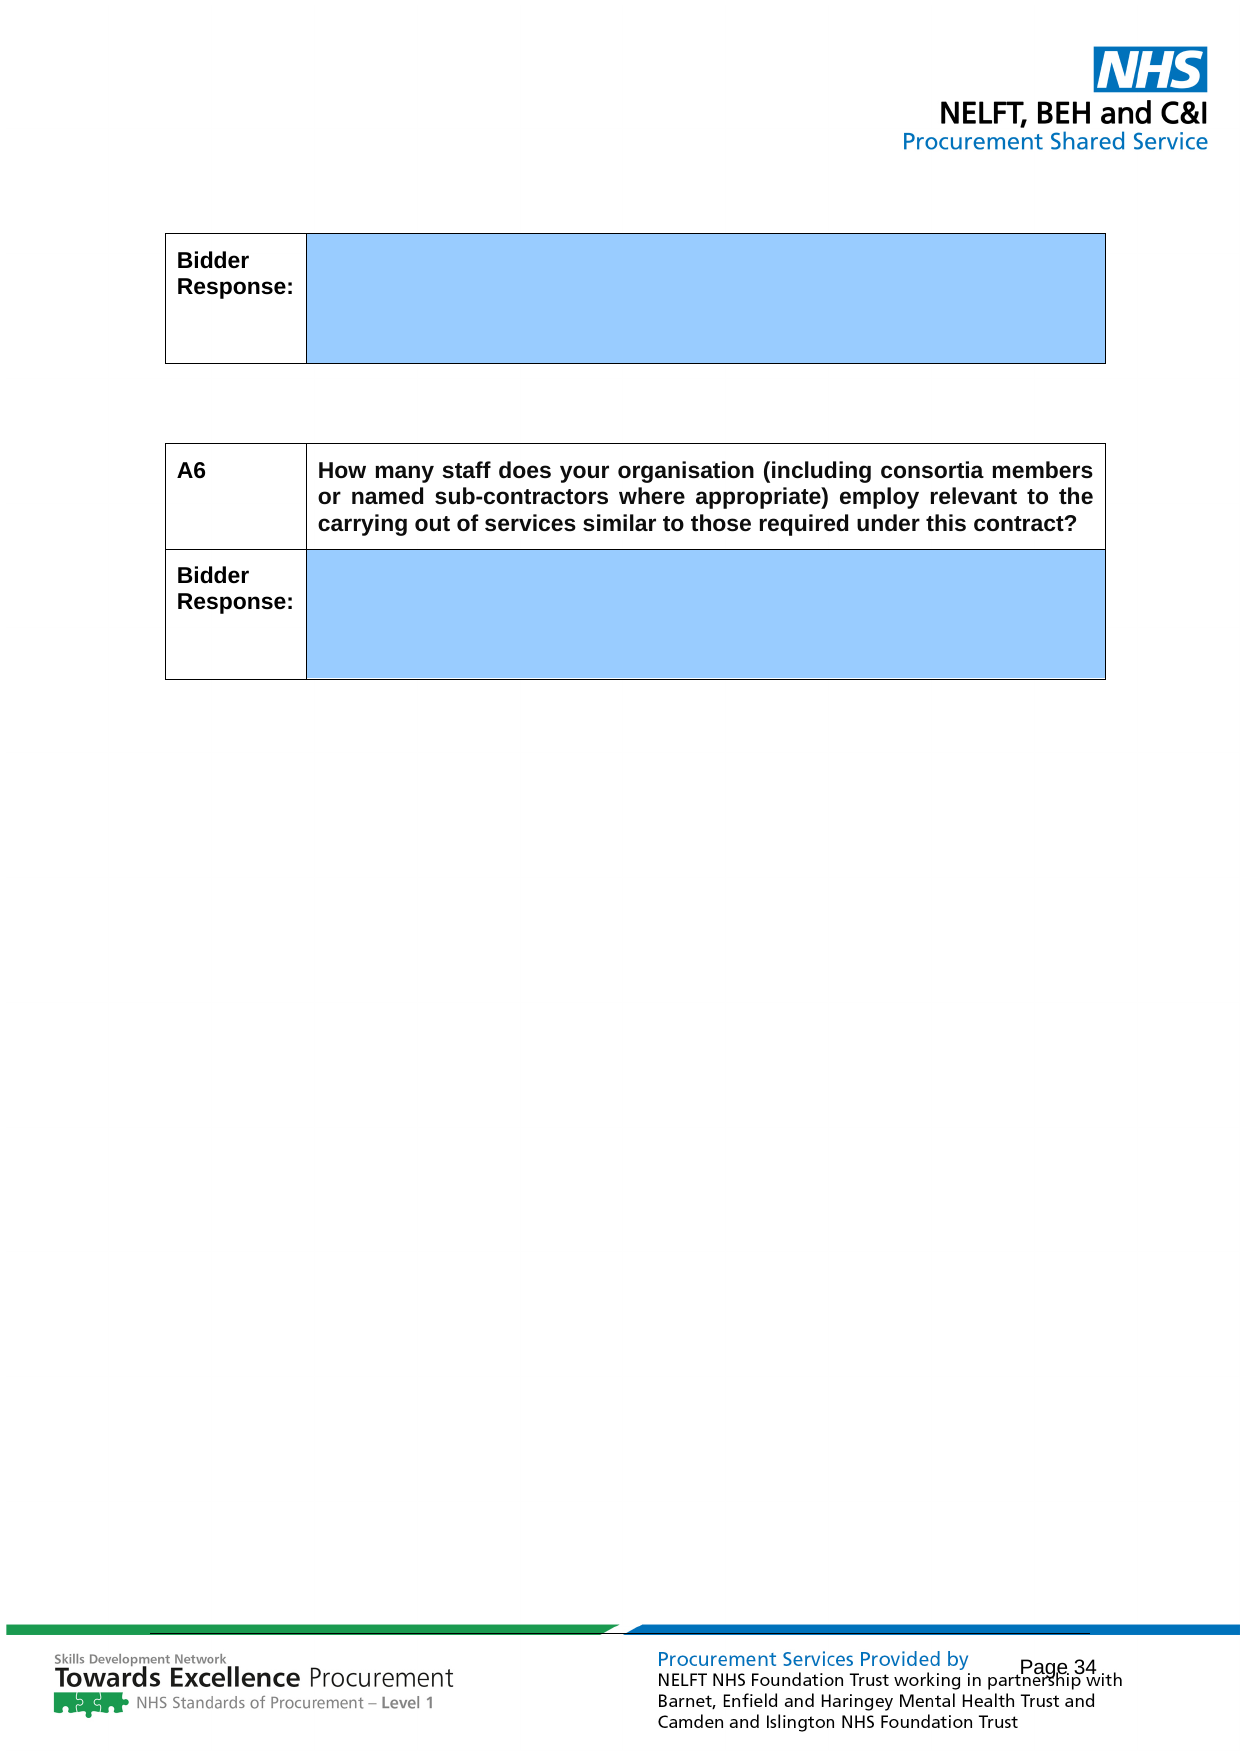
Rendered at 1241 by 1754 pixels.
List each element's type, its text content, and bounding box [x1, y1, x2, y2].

table_cell Bidder Response: [166, 550, 306, 678]
table_header How many staff does your organisation (including consortia members or named sub-contractors where appropriate) employ relevant to the carrying out of services similar to those required under this contract? [307, 444, 1105, 548]
table_cell [307, 234, 1105, 363]
table_cell Bidder Response: [166, 234, 306, 363]
table_header A6 [166, 444, 306, 548]
picture [6, 5, 1240, 1751]
table_cell [307, 550, 1105, 678]
